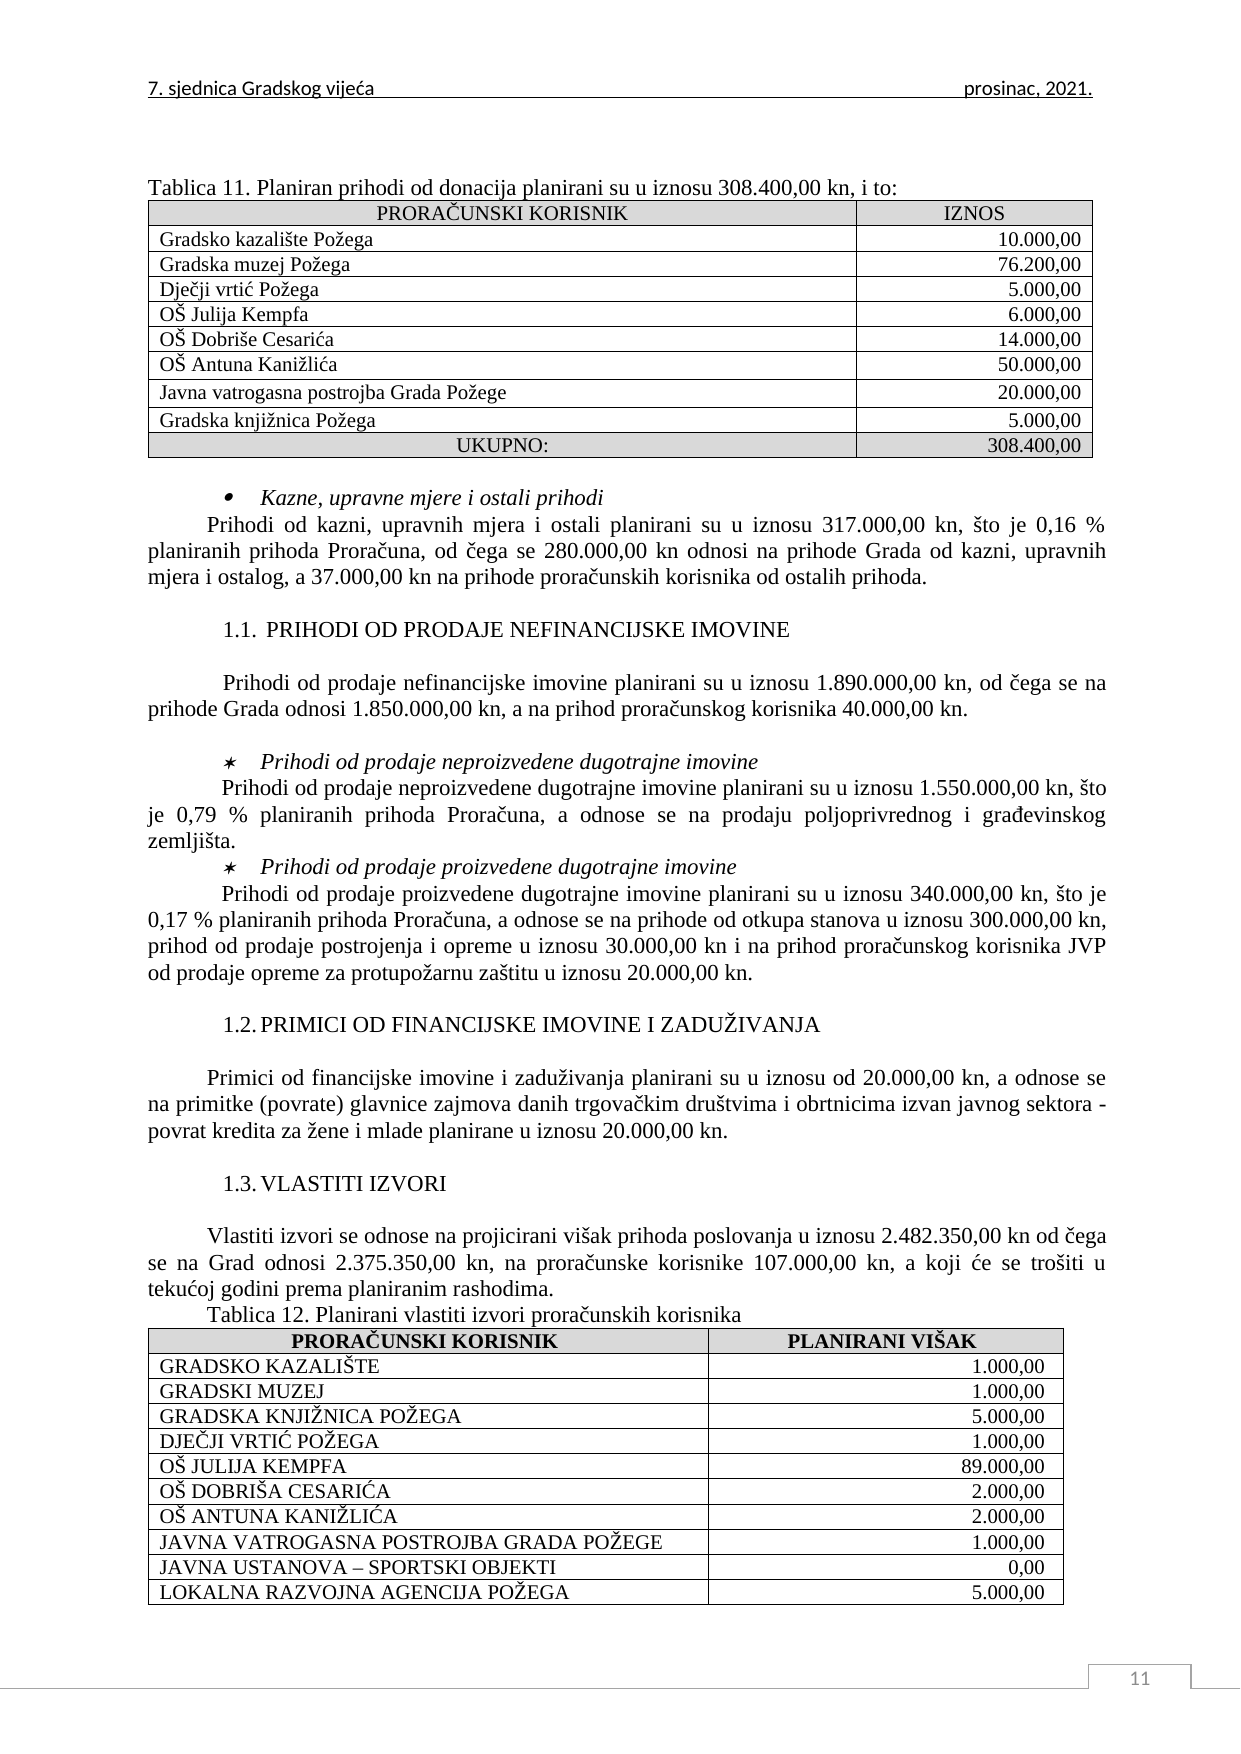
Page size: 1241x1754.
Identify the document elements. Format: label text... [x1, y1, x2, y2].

table_cell OŠ Julija Kempfa [149, 302, 856, 326]
list PRIMICI OD FINANCIJSKE IMOVINE I ZADUŽIVANJA [223, 1011, 1107, 1038]
table_header IZNOS [857, 201, 1092, 225]
text Tablica 12. Planirani vlastiti izvori proračunskih korisnika [148, 1301, 1107, 1328]
text Vlastiti izvori se odnose na projicirani višak prihoda poslovanja u iznosu 2.482.350,00 kn od čega se na Grad odnosi 2.375.350,00 kn, na proračunske korisnike 107.000,00 kn, a koji će se trošiti u tekućoj godini prema planiranim rashodima. [148, 1222, 1107, 1301]
list Prihodi od prodaje neproizvedene dugotrajne imovine [223, 748, 1107, 774]
table_cell JAVNA USTANOVA – SPORTSKI OBJEKTI [149, 1555, 708, 1579]
table_cell Gradska muzej Požega [149, 252, 856, 276]
list Kazne, upravne mjere i ostali prihodi [223, 484, 1107, 511]
table_cell 50.000,00 [857, 352, 1092, 379]
table_cell 1.000,00 [709, 1354, 1063, 1378]
table_cell OŠ ANTUNA KANIŽLIĆA [149, 1505, 708, 1528]
table_cell OŠ DOBRIŠA CESARIĆA [149, 1479, 708, 1503]
table_cell Gradsko kazalište Požega [149, 226, 856, 251]
text Prihodi od prodaje proizvedene dugotrajne imovine planirani su u iznosu 340.000,00 kn, što je 0,17 % planiranih prihoda Proračuna, a odnose se na prihode od otkupa stanova u iznosu 300.000,00 kn, prihod od prodaje postrojenja i opreme u iznosu 30.000,00 kn i na prihod proračunskog korisnika JVP od prodaje opreme za protupožarnu zaštitu u iznosu 20.000,00 kn. [148, 880, 1107, 985]
table_cell 5.000,00 [857, 408, 1092, 432]
table_cell 1.000,00 [709, 1379, 1063, 1403]
table_cell 5.000,00 [709, 1404, 1063, 1428]
table_cell LOKALNA RAZVOJNA AGENCIJA POŽEGA [149, 1580, 708, 1604]
table_cell 89.000,00 [709, 1454, 1063, 1478]
table_cell 76.200,00 [857, 252, 1092, 276]
list VLASTITI IZVORI [223, 1169, 1107, 1196]
table_cell Javna vatrogasna postrojba Grada Požege [149, 380, 856, 407]
table_cell DJEČJI VRTIĆ POŽEGA [149, 1429, 708, 1453]
list Prihodi od prodaje proizvedene dugotrajne imovine [223, 853, 1107, 880]
table_cell Dječji vrtić Požega [149, 277, 856, 301]
table_cell UKUPNO: [149, 433, 856, 457]
table_cell 10.000,00 [857, 226, 1092, 251]
table_cell 6.000,00 [857, 302, 1092, 326]
table_cell Gradska knjižnica Požega [149, 408, 856, 432]
table_header PRORAČUNSKI KORISNIK [149, 201, 856, 225]
table_cell GRADSKA KNJIŽNICA POŽEGA [149, 1404, 708, 1428]
text Primici od financijske imovine i zaduživanja planirani su u iznosu od 20.000,00 kn, a odnose se na primitke (povrate) glavnice zajmova danih trgovačkim društvima i obrtnicima izvan javnog sektora - povrat kredita za žene i mlade planirane u iznosu 20.000,00 kn. [148, 1064, 1107, 1143]
text Prihodi od prodaje nefinancijske imovine planirani su u iznosu 1.890.000,00 kn, od čega se na prihode Grada odnosi 1.850.000,00 kn, a na prihod proračunskog korisnika 40.000,00 kn. [148, 669, 1107, 722]
table_cell OŠ Dobriše Cesarića [149, 327, 856, 351]
table_cell 2.000,00 [709, 1479, 1063, 1503]
table_cell OŠ Antuna Kanižlića [149, 352, 856, 379]
table_cell 1.000,00 [709, 1530, 1063, 1554]
table_cell GRADSKO KAZALIŠTE [149, 1354, 708, 1378]
table_cell JAVNA VATROGASNA POSTROJBA GRADA POŽEGE [149, 1530, 708, 1554]
table_cell 20.000,00 [857, 380, 1092, 407]
table_cell OŠ JULIJA KEMPFA [149, 1454, 708, 1478]
table_cell 308.400,00 [857, 433, 1092, 457]
list PRIHODI OD PRODAJE NEFINANCIJSKE IMOVINE [223, 616, 1107, 642]
text Tablica 11. Planiran prihodi od donacija planirani su u iznosu 308.400,00 kn, i to: [148, 174, 1107, 200]
table_cell 5.000,00 [857, 277, 1092, 301]
table_cell 1.000,00 [709, 1429, 1063, 1453]
table_header PRORAČUNSKI KORISNIK [149, 1329, 708, 1353]
table_cell 14.000,00 [857, 327, 1092, 351]
text Prihodi od kazni, upravnih mjera i ostali planirani su u iznosu 317.000,00 kn, što je 0,16 % planiranih prihoda Proračuna, od čega se 280.000,00 kn odnosi na prihode Grada od kazni, upravnih mjera i ostalog, a 37.000,00 kn na prihode proračunskih korisnika od ostalih prihoda. [148, 511, 1107, 590]
table_cell GRADSKI MUZEJ [149, 1379, 708, 1403]
table_header PLANIRANI VIŠAK [709, 1329, 1063, 1353]
text Prihodi od prodaje neproizvedene dugotrajne imovine planirani su u iznosu 1.550.000,00 kn, što je 0,79 % planiranih prihoda Proračuna, a odnose se na prodaju poljoprivrednog i građevinskog zemljišta. [148, 774, 1107, 853]
table_cell 2.000,00 [709, 1505, 1063, 1528]
table_cell 0,00 [709, 1555, 1063, 1579]
table_cell 5.000,00 [709, 1580, 1063, 1604]
